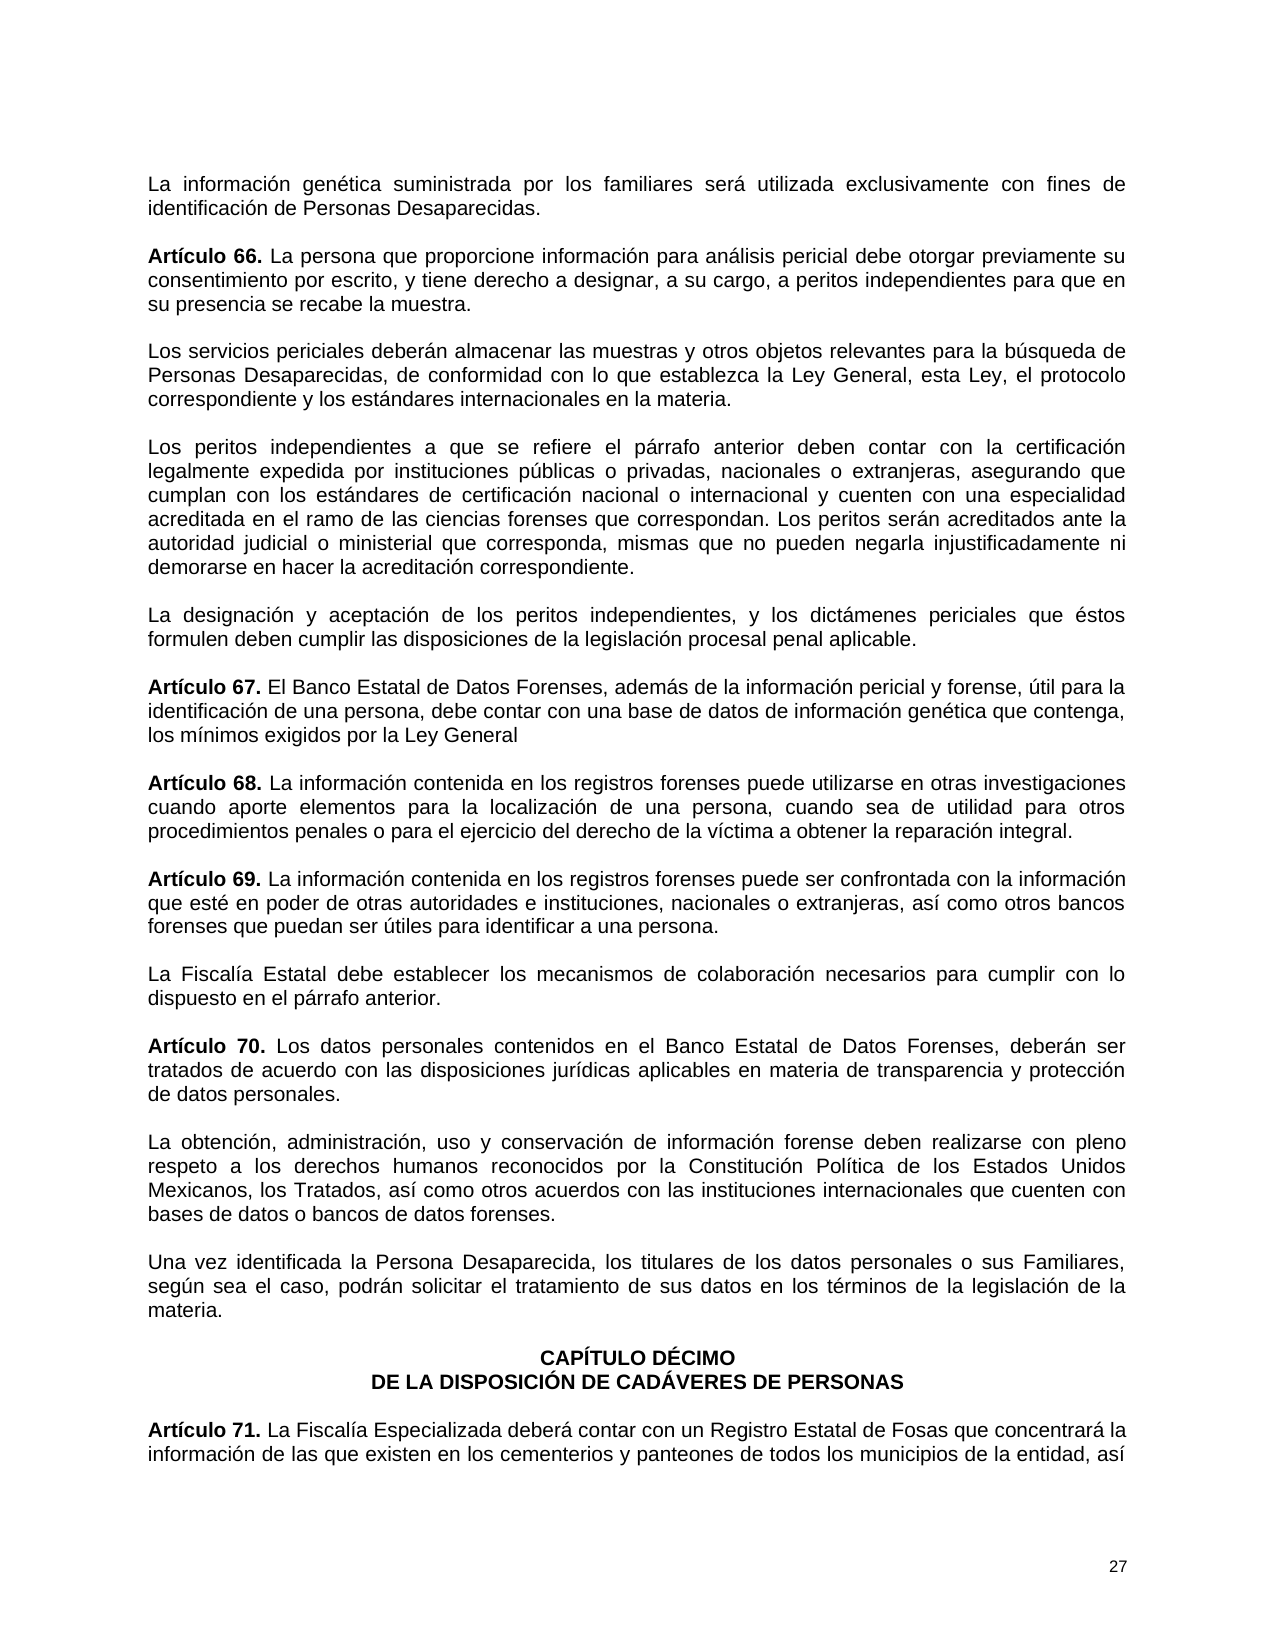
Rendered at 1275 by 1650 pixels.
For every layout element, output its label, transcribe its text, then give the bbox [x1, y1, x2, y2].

text Una vez identificada la Persona Desaparecida, los titulares de los datos personales o sus Familiares, según sea el caso, podrán solicitar el tratamiento de sus datos en los términos de la legislación de la materia. [148, 1250, 1127, 1322]
text Artículo 67. El Banco Estatal de Datos Forenses, además de la información pericial y forense, útil para la identificación de una persona, debe contar con una base de datos de información genética que contenga, los mínimos exigidos por la Ley General [148, 675, 1127, 747]
text CAPÍTULO DÉCIMO [148, 1346, 1127, 1369]
text La obtención, administración, uso y conservación de información forense deben realizarse con pleno respeto a los derechos humanos reconocidos por la Constitución Política de los Estados Unidos Mexicanos, los Tratados, así como otros acuerdos con las instituciones internacionales que cuenten con bases de datos o bancos de datos forenses. [148, 1130, 1127, 1226]
text La designación y aceptación de los peritos independientes, y los dictámenes periciales que éstos formulen deben cumplir las disposiciones de la legislación procesal penal aplicable. [148, 603, 1127, 651]
text Los peritos independientes a que se refiere el párrafo anterior deben contar con la certificación legalmente expedida por instituciones públicas o privadas, nacionales o extranjeras, asegurando que cumplan con los estándares de certificación nacional o internacional y cuenten con una especialidad acreditada en el ramo de las ciencias forenses que correspondan. Los peritos serán acreditados ante la autoridad judicial o ministerial que corresponda, mismas que no pueden negarla injustificadamente ni demorarse en hacer la acreditación correspondiente. [148, 435, 1127, 579]
text La Fiscalía Estatal debe establecer los mecanismos de colaboración necesarios para cumplir con lo dispuesto en el párrafo anterior. [148, 962, 1127, 1010]
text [148, 1417, 1127, 1465]
text Los servicios periciales deberán almacenar las muestras y otros objetos relevantes para la búsqueda de Personas Desaparecidas, de conformidad con lo que establezca la Ley General, esta Ley, el protocolo correspondiente y los estándares internacionales en la materia. [148, 339, 1127, 411]
text Artículo 70. Los datos personales contenidos en el Banco Estatal de Datos Forenses, deberán ser tratados de acuerdo con las disposiciones jurídicas aplicables en materia de transparencia y protección de datos personales. [148, 1034, 1127, 1106]
text Artículo 66. La persona que proporcione información para análisis pericial debe otorgar previamente su consentimiento por escrito, y tiene derecho a designar, a su cargo, a peritos independientes para que en su presencia se recabe la muestra. [148, 243, 1127, 315]
text DE LA DISPOSICIÓN DE CADÁVERES DE PERSONAS [148, 1369, 1127, 1393]
text Artículo 68. La información contenida en los registros forenses puede utilizarse en otras investigaciones cuando aporte elementos para la localización de una persona, cuando sea de utilidad para otros procedimientos penales o para el ejercicio del derecho de la víctima a obtener la reparación integral. [148, 771, 1127, 842]
text La información genética suministrada por los familiares será utilizada exclusivamente con fines de identificación de Personas Desaparecidas. [148, 172, 1127, 219]
text Artículo 69. La información contenida en los registros forenses puede ser confrontada con la información que esté en poder de otras autoridades e instituciones, nacionales o extranjeras, así como otros bancos forenses que puedan ser útiles para identificar a una persona. [148, 866, 1127, 938]
